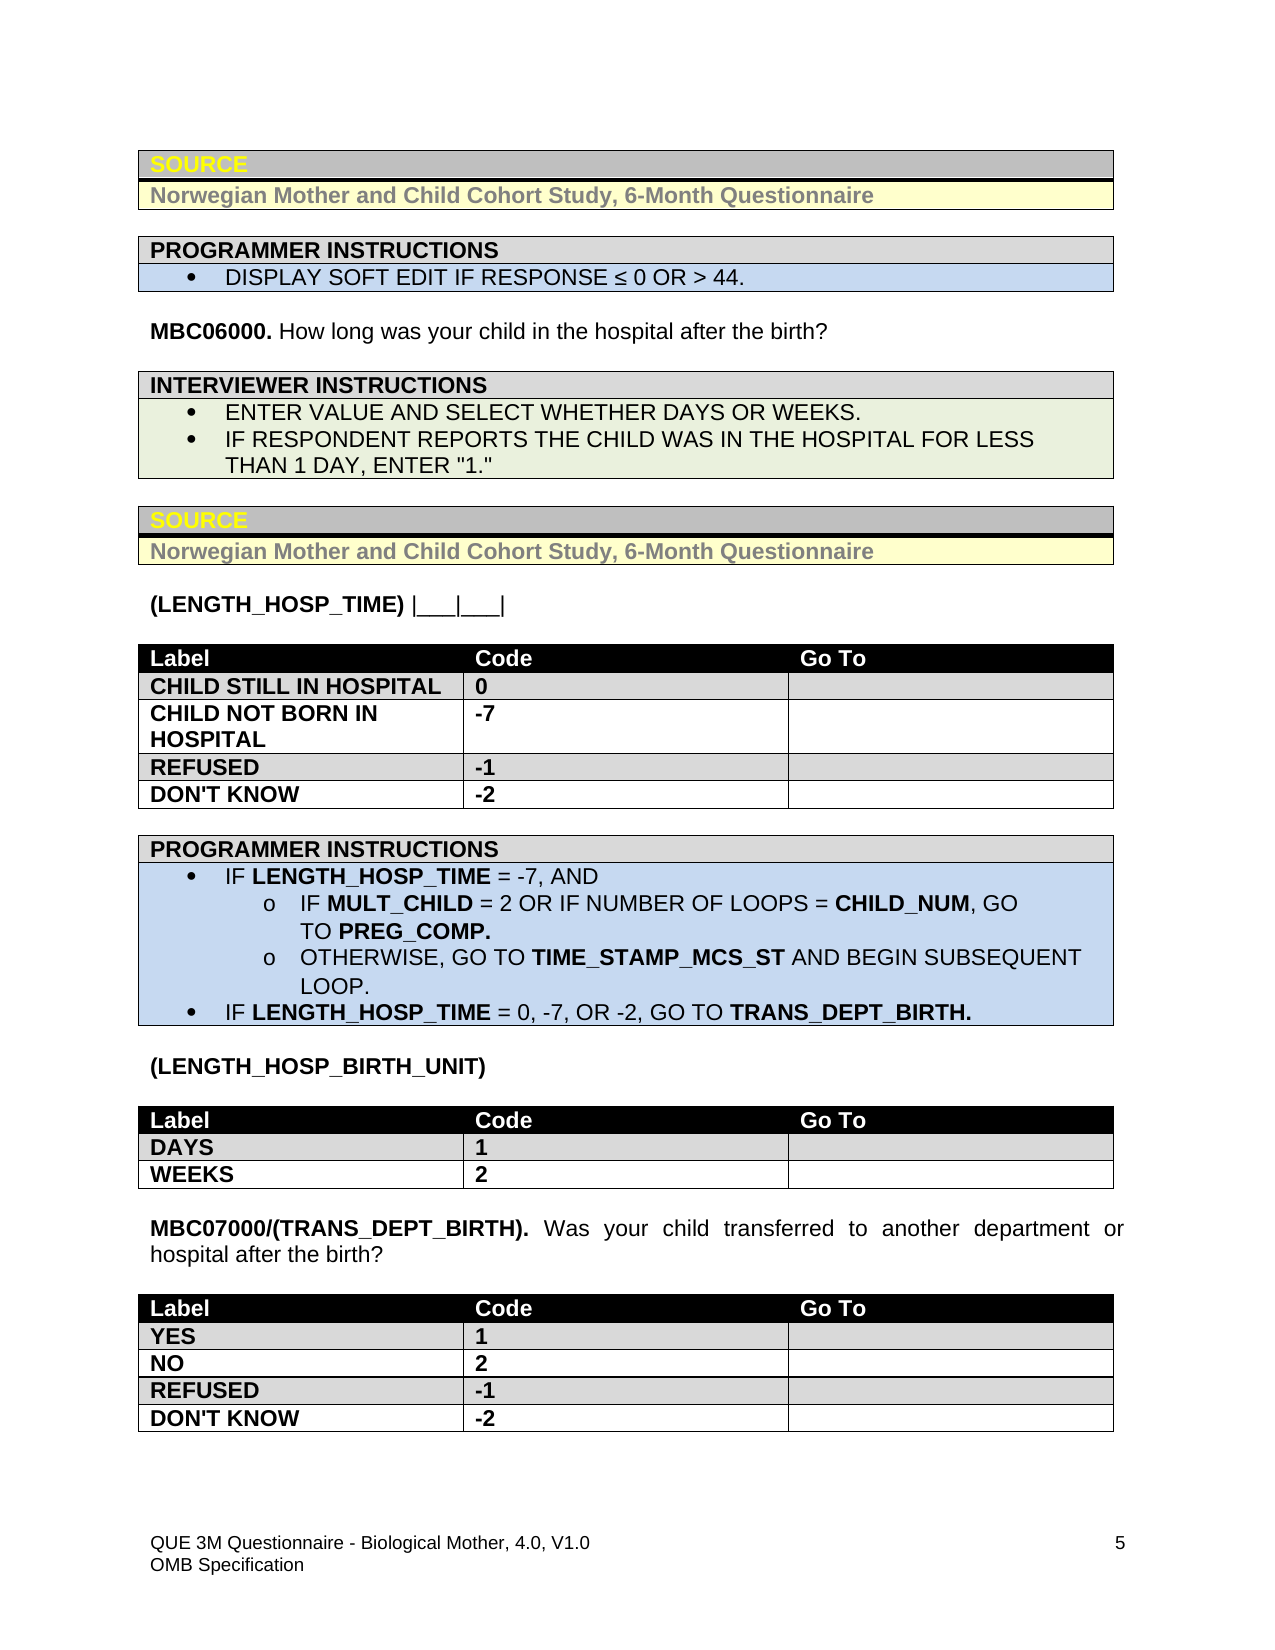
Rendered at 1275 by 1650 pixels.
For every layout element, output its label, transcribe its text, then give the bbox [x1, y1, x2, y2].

table_cell 1 [464, 1323, 788, 1349]
table_cell -7 [464, 700, 788, 753]
table_cell [789, 754, 1113, 780]
table_header Label [139, 1107, 463, 1133]
table_cell REFUSED [139, 1378, 463, 1404]
text MBC07000/(TRANS_DEPT_BIRTH). Was your child transferred to another department or hospital after the birth? [150, 1215, 1125, 1268]
table_cell [789, 1378, 1113, 1404]
table_cell WEEKS [139, 1161, 463, 1188]
table_header Go To [789, 1107, 1113, 1133]
table_cell REFUSED [139, 754, 463, 780]
table_cell -2 [464, 1405, 788, 1431]
table_cell [789, 1323, 1113, 1349]
table_header SOURCE [139, 507, 1113, 533]
table_header Go To [789, 1295, 1113, 1322]
table_cell [789, 673, 1113, 699]
table_cell DISPLAY SOFT EDIT IF RESPONSE ≤ 0 OR > 44. [139, 264, 1113, 291]
table_cell IF LENGTH_HOSP_TIME = -7, AND IF MULT_CHILD = 2 OR IF NUMBER OF LOOPS = CHILD_NUM, GO TO PREG_COMP. OTHERWISE, GO TO TIME_STAMP_MCS_ST AND BEGIN SUBSEQUENT LOOP. IF LENGTH_HOSP_TIME = 0, -7, OR -2, GO TO TRANS_DEPT_BIRTH. [139, 863, 1113, 1025]
table_cell DON'T KNOW [139, 1405, 463, 1431]
table_cell CHILD STILL IN HOSPITAL [139, 673, 463, 699]
table_cell [789, 700, 1113, 753]
table_header Code [464, 645, 788, 672]
table_header Label [139, 1295, 463, 1322]
table_cell 2 [464, 1350, 788, 1376]
table_header SOURCE [139, 151, 1113, 177]
table_header INTERVIEWER INSTRUCTIONS [139, 372, 1113, 398]
table_cell 2 [464, 1161, 788, 1188]
table_cell NO [139, 1350, 463, 1376]
text MBC06000. How long was your child in the hospital after the birth? [150, 318, 1125, 344]
table_header Go To [789, 645, 1113, 672]
table_cell DON'T KNOW [139, 781, 463, 807]
table_cell Norwegian Mother and Child Cohort Study, 6-Month Questionnaire [139, 538, 1113, 564]
table_header PROGRAMMER INSTRUCTIONS [139, 836, 1113, 862]
table_cell 0 [464, 673, 788, 699]
table_cell ENTER VALUE AND SELECT WHETHER DAYS OR WEEKS. IF RESPONDENT REPORTS THE CHILD WAS IN THE HOSPITAL FOR LESS THAN 1 DAY, ENTER "1." [139, 399, 1113, 478]
table_cell -2 [464, 781, 788, 807]
text (LENGTH_HOSP_BIRTH_UNIT) [150, 1053, 1125, 1079]
table_cell 1 [464, 1134, 788, 1160]
table_cell -1 [464, 1378, 788, 1404]
table_cell DAYS [139, 1134, 463, 1160]
text (LENGTH_HOSP_TIME) |___|___| [150, 591, 1125, 618]
table_header Code [464, 1295, 788, 1322]
table_cell [789, 1350, 1113, 1376]
table_cell [789, 1161, 1113, 1188]
table_cell -1 [464, 754, 788, 780]
table_header PROGRAMMER INSTRUCTIONS [139, 237, 1113, 263]
table_cell Norwegian Mother and Child Cohort Study, 6-Month Questionnaire [139, 182, 1113, 208]
table_cell CHILD NOT BORN IN HOSPITAL [139, 700, 463, 753]
table_cell YES [139, 1323, 463, 1349]
table_cell [789, 1134, 1113, 1160]
table_header Label [139, 645, 463, 672]
table_cell [789, 1405, 1113, 1431]
table_cell [789, 781, 1113, 807]
table_header Code [464, 1107, 788, 1133]
